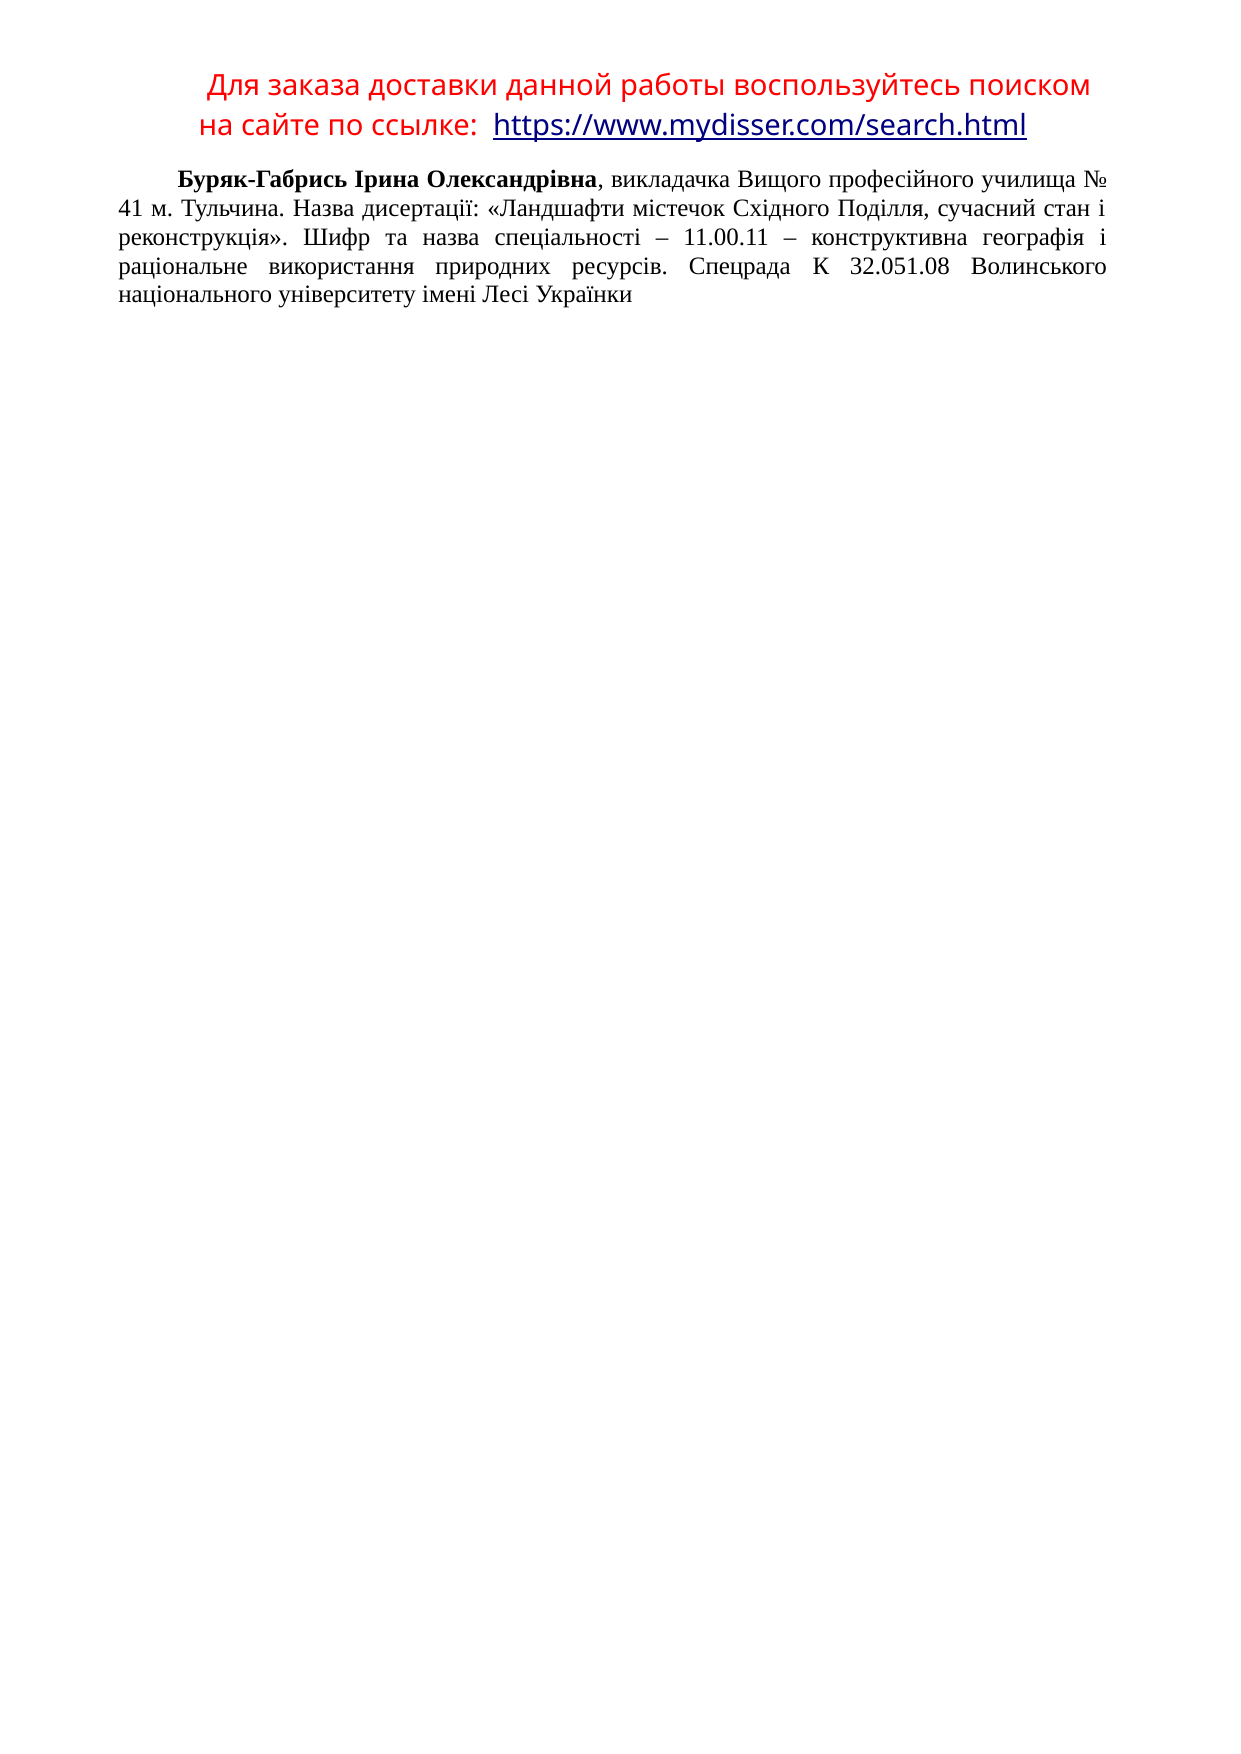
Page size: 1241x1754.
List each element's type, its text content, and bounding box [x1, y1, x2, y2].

text Буряк-Габрись Ірина Олександрівна, викладачка Вищого професійного училища № 41 м. Тульчина. Назва дисертації: «Ландшафти містечок Східного Поділля, сучасний стан і реконструкція». Шифр та назва спеціальності – 11.00.11 – конструктивна географія і раціональне використання природних ресурсів. Спецрада К 32.051.08 Волинського національного університету імені Лесі Українки [118, 164, 1107, 308]
